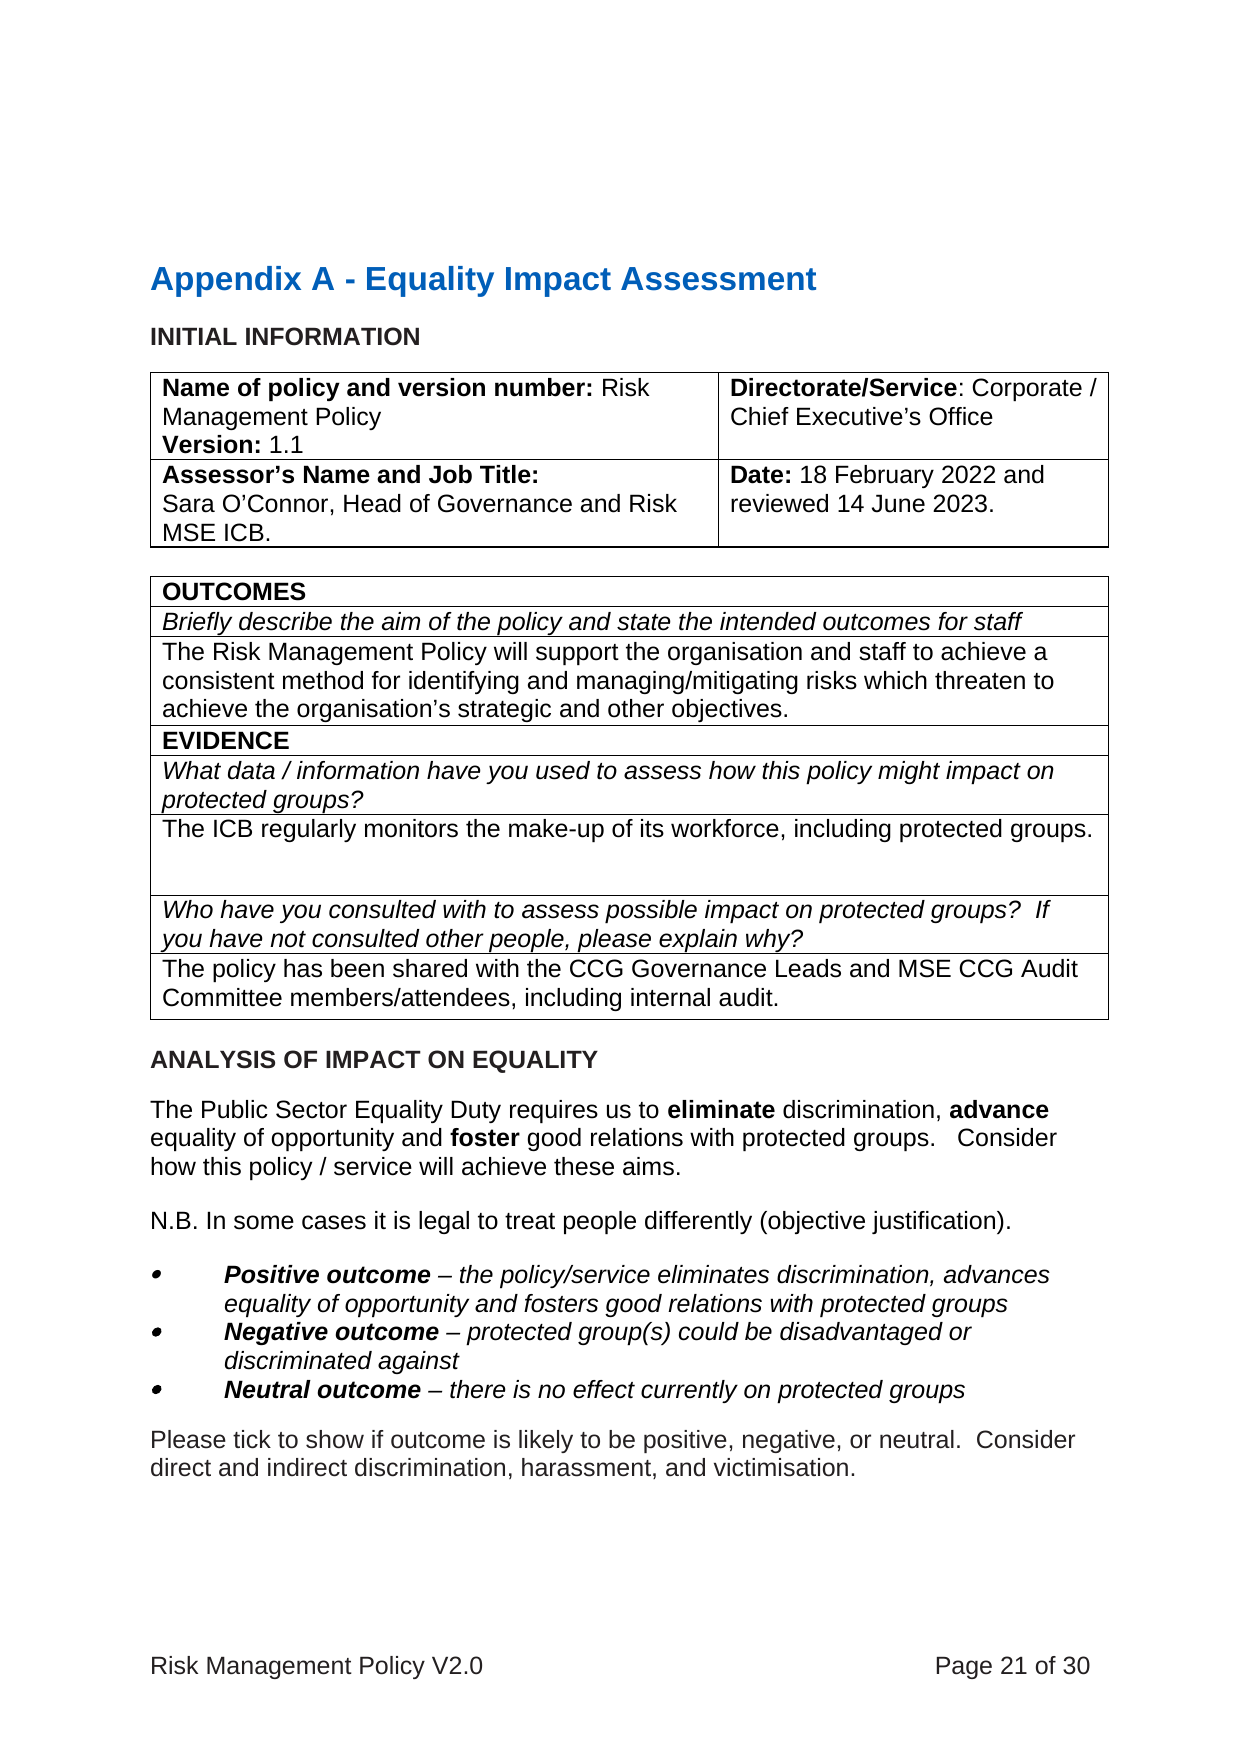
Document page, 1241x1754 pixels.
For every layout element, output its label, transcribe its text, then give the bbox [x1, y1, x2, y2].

table_cell What data / information have you used to assess how this policy might impact on protected groups? [151, 756, 1108, 813]
table_header Directorate/Service: Corporate / Chief Executive’s Office [719, 373, 1108, 459]
table_cell Date: 18 February 2022 and reviewed 14 June 2023. [719, 460, 1108, 546]
subtitle Appendix A - Equality Impact Assessment [150, 259, 1107, 297]
table_cell Who have you consulted with to assess possible impact on protected groups? If you have not consulted other people, please explain why? [151, 896, 1108, 953]
list Positive outcome – the policy/service eliminates discrimination, advances equality of opportunity and fosters good relations with protected groups [150, 1260, 1107, 1317]
list Neutral outcome – there is no effect currently on protected groups [150, 1375, 1107, 1404]
table_cell The ICB regularly monitors the make-up of its workforce, including protected groups. [151, 815, 1108, 894]
table_cell Assessor’s Name and Job Title: Sara O’Connor, Head of Governance and Risk MSE ICB. [151, 460, 718, 546]
table_cell EVIDENCE [151, 726, 1108, 755]
table_cell The Risk Management Policy will support the organisation and staff to achieve a consistent method for identifying and managing/mitigating risks which threaten to achieve the organisation’s strategic and other objectives. [151, 637, 1108, 725]
list Negative outcome – protected group(s) could be disadvantaged or discriminated against [150, 1317, 1107, 1375]
text The Public Sector Equality Duty requires us to eliminate discrimination, advance equality of opportunity and foster good relations with protected groups. Consider how this policy / service will achieve these aims. [150, 1095, 1107, 1181]
text N.B. In some cases it is legal to treat people differently (objective justification). [150, 1206, 1107, 1235]
table_header Name of policy and version number: Risk Management Policy Version: 1.1 [151, 373, 718, 459]
table_cell The policy has been shared with the CCG Governance Leads and MSE CCG Audit Committee members/attendees, including internal audit. [151, 954, 1108, 1019]
table_cell Briefly describe the aim of the policy and state the intended outcomes for staff [151, 607, 1108, 636]
table_header OUTCOMES [151, 577, 1108, 606]
text INITIAL INFORMATION [150, 322, 1107, 351]
text Please tick to show if outcome is likely to be positive, negative, or neutral. Consider direct and indirect discrimination, harassment, and victimisation. [150, 1424, 1107, 1482]
text ANALYSIS OF IMPACT ON EQUALITY [150, 1045, 1107, 1074]
